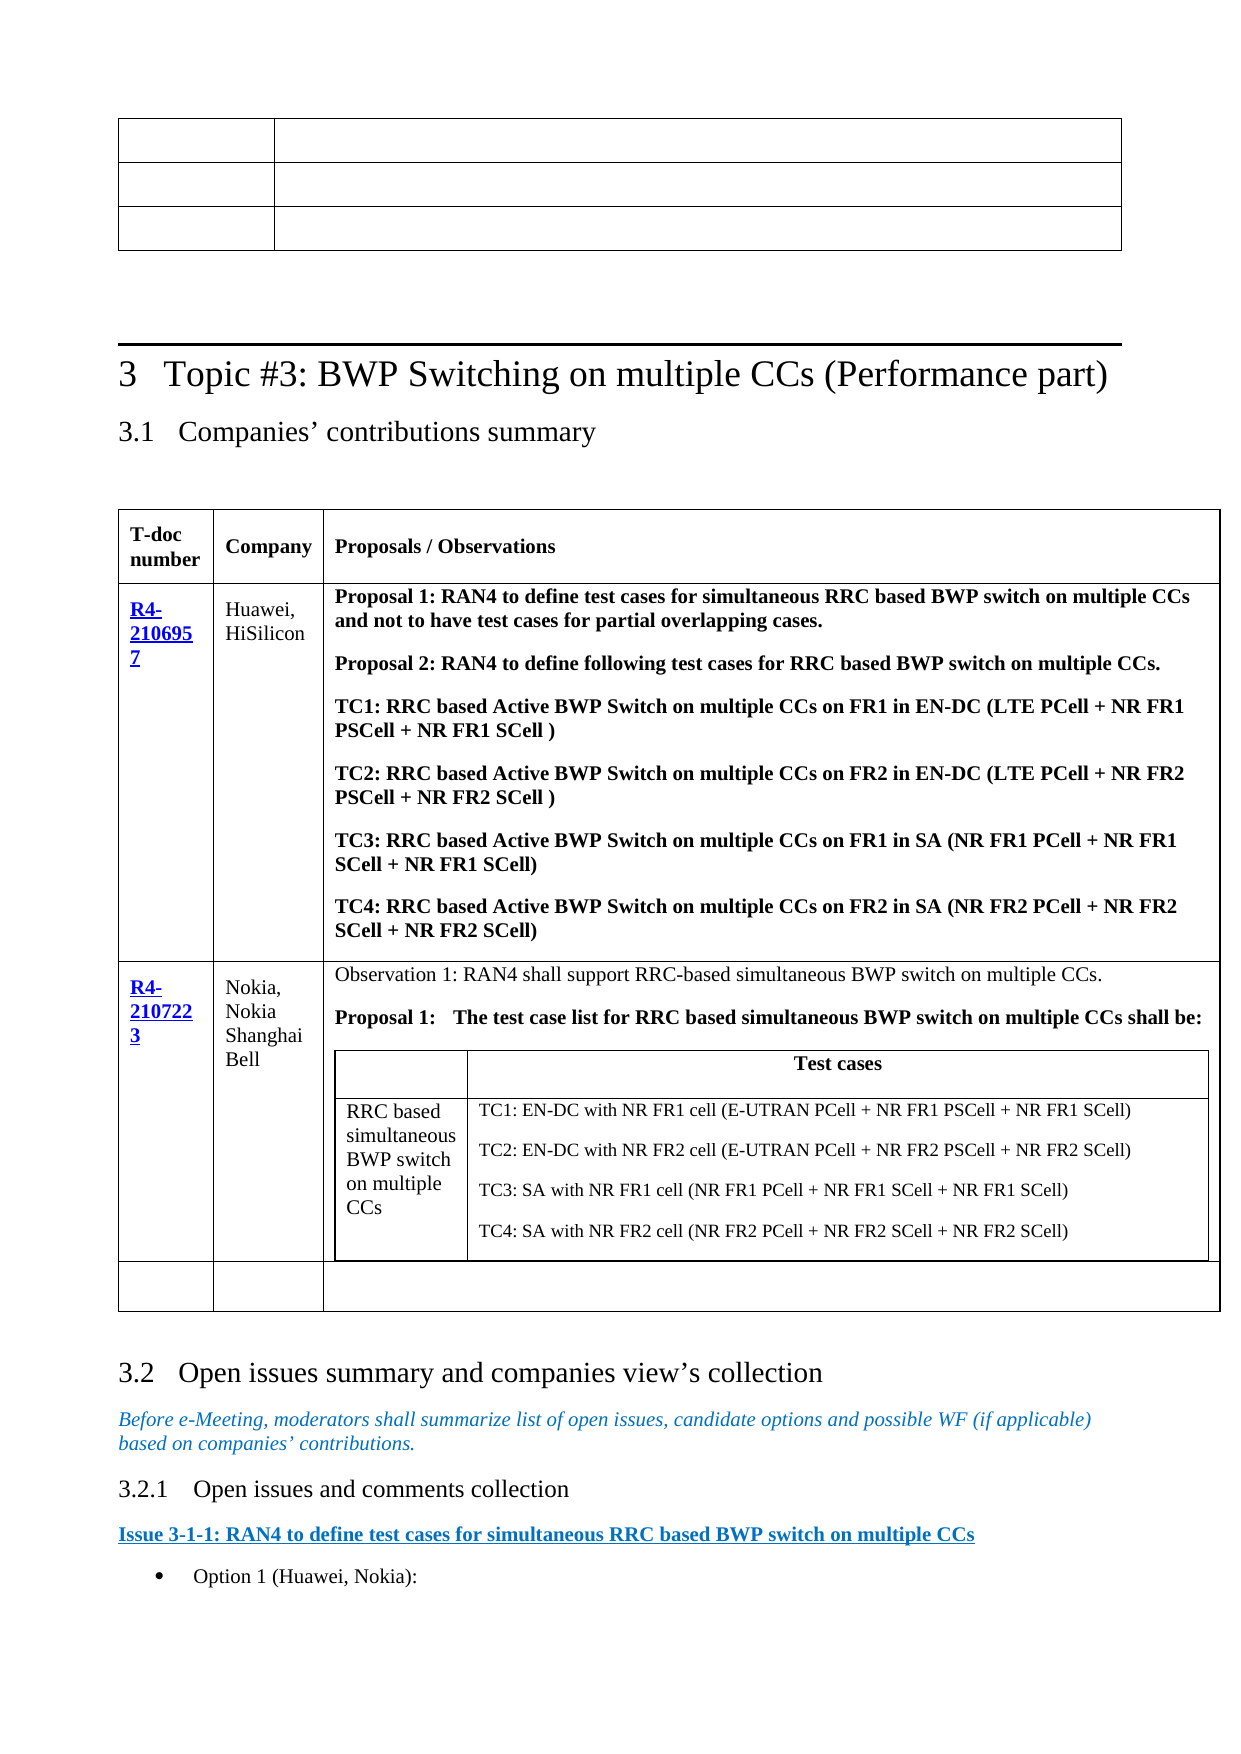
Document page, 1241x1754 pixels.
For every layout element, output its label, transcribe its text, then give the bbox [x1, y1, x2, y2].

list Option 1 (Huawei, Nokia): [156, 1564, 1122, 1588]
text Before e-Meeting, moderators shall summarize list of open issues, candidate options and possible WF (if applicable) based on companies’ contributions. [118, 1407, 1122, 1455]
table_cell [275, 207, 1121, 249]
table_cell [119, 119, 274, 162]
table_cell RAN4 shall support RRC-based simultaneous BWP switch on multiple CCs. The test case list for RRC based simultaneous BWP switch on multiple CCs shall be: [324, 962, 1219, 1261]
table_cell R4-2106957 [119, 584, 213, 961]
subtitle Topic #3: BWP Switching on multiple CCs (Performance part) [118, 346, 1122, 395]
table_cell [119, 163, 274, 206]
table_cell [214, 1262, 323, 1311]
table_cell Nokia, Nokia Shanghai Bell [214, 962, 323, 1261]
table_header T-doc number [119, 510, 213, 583]
table_cell [119, 1262, 213, 1311]
table_cell R4-2107223 [119, 962, 213, 1261]
table_cell Huawei, HiSilicon [214, 584, 323, 961]
table_header Proposals / Observations [324, 510, 1219, 583]
table_cell [119, 207, 274, 249]
subtitle Companies’ contributions summary [118, 414, 1122, 447]
subtitle Open issues summary and companies view’s collection [118, 1355, 1122, 1388]
subtitle Open issues and comments collection [118, 1474, 1122, 1503]
table_cell [275, 119, 1121, 162]
table_cell [324, 1262, 1219, 1311]
table_cell [275, 163, 1121, 206]
text Issue 3-1-1: RAN4 to define test cases for simultaneous RRC based BWP switch on multiple CCs [118, 1522, 1122, 1546]
table_header Company [214, 510, 323, 583]
table_cell Proposal 1: RAN4 to define test cases for simultaneous RRC based BWP switch on multiple CCs and not to have test cases for partial overlapping cases. Proposal 2: RAN4 to define following test cases for RRC based BWP switch on multiple CCs. TC1: RRC based Active BWP Switch on multiple CCs on FR1 in EN-DC (LTE PCell + NR FR1 PSCell + NR FR1 SCell ) TC2: RRC based Active BWP Switch on multiple CCs on FR2 in EN-DC (LTE PCell + NR FR2 PSCell + NR FR2 SCell ) TC3: RRC based Active BWP Switch on multiple CCs on FR1 in SA (NR FR1 PCell + NR FR1 SCell + NR FR1 SCell) TC4: RRC based Active BWP Switch on multiple CCs on FR2 in SA (NR FR2 PCell + NR FR2 SCell + NR FR2 SCell) [324, 584, 1219, 961]
